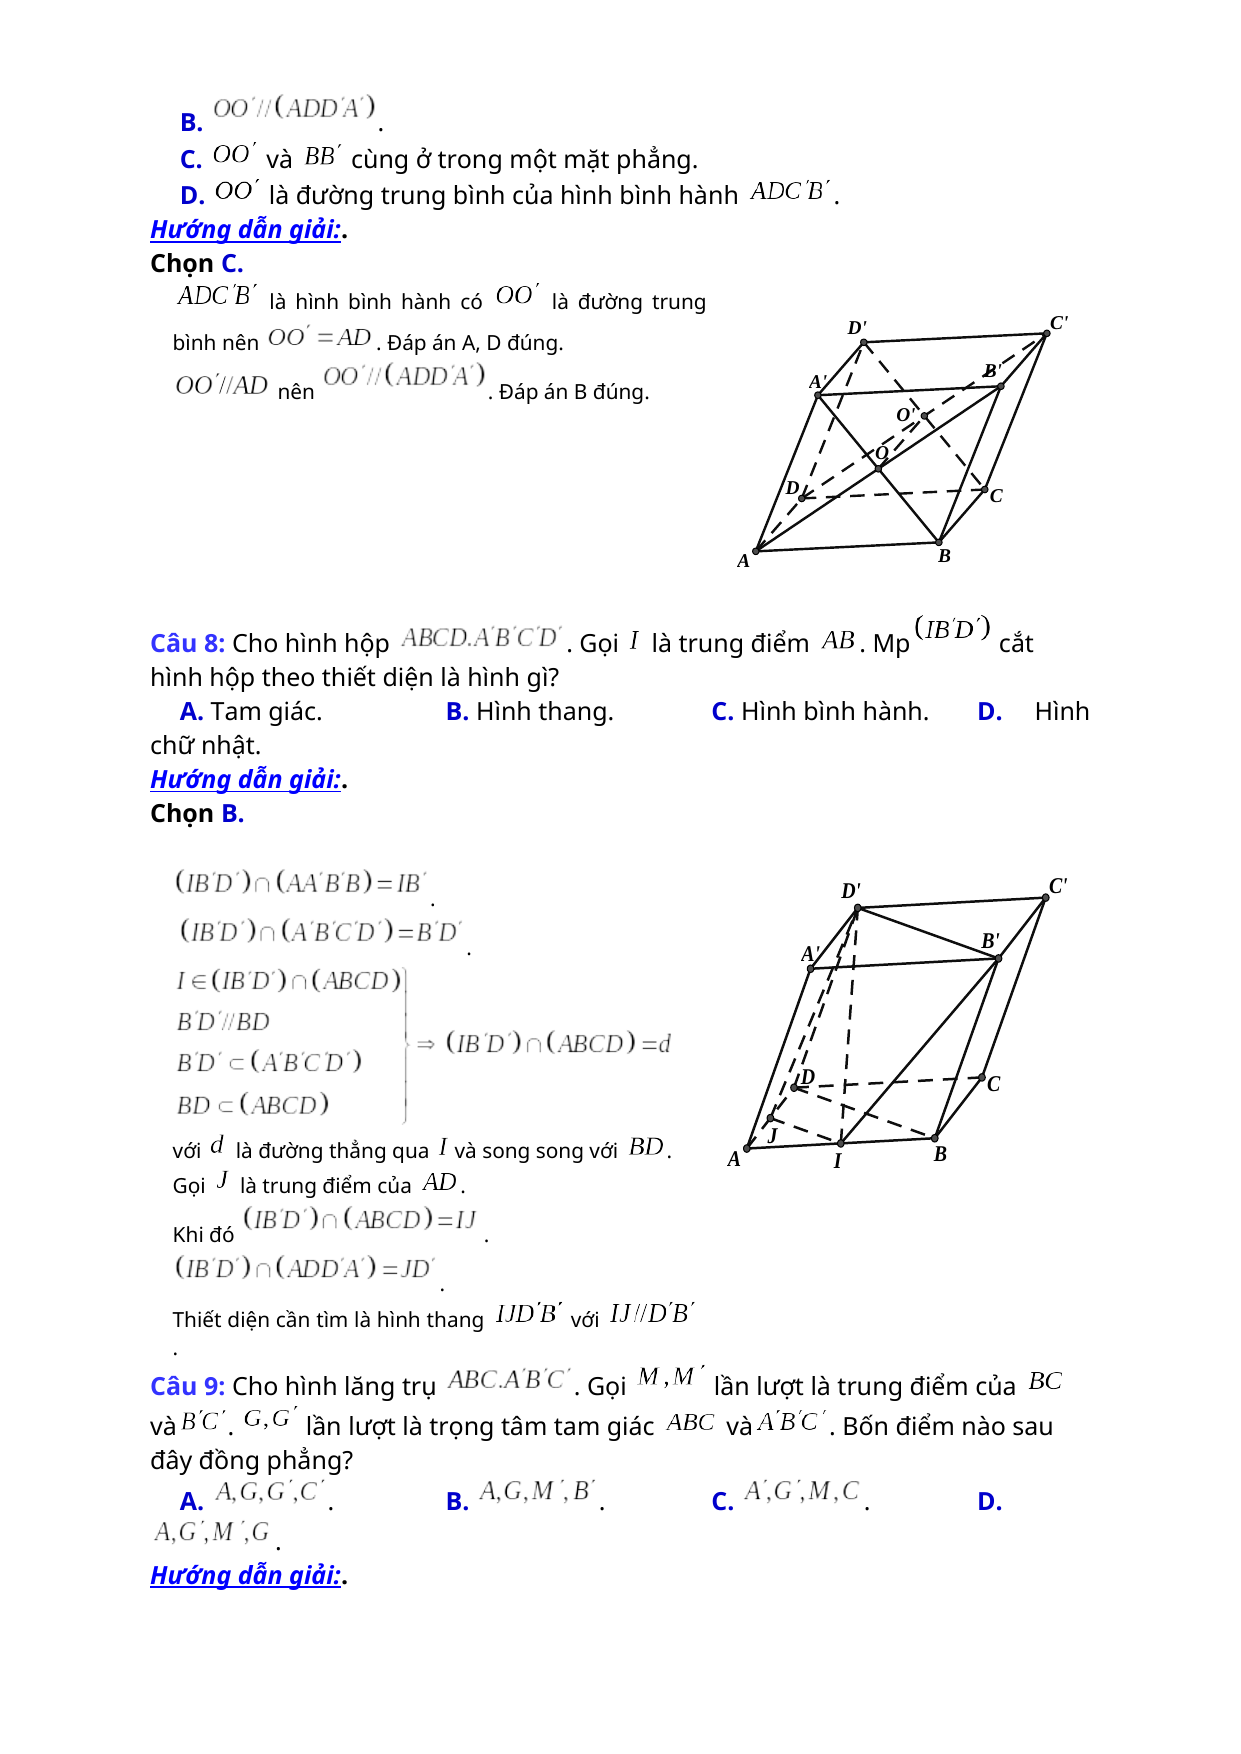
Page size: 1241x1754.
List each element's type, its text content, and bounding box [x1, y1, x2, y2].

list Hướng dẫn giải:. [150, 1558, 1090, 1592]
text A. . B. . C. . D. . [150, 1477, 1090, 1558]
list Hướng dẫn giải:. [150, 762, 1090, 796]
table_header là hình bình hành có là đường trung bình nên . Đáp án A, D đúng. nên . Đáp án B đúng. [161, 280, 718, 609]
text Chọn C. [150, 246, 1090, 280]
table_header [708, 864, 1091, 1362]
text C. và cùng ở trong một mặt phẳng. [179, 139, 1090, 175]
text D. là đường trung bình của hình bình hành . [179, 175, 1090, 212]
text Câu 8: Cho hình hộp . Gọi là trung điểm . Mp cắt hình hộp theo thiết diện là hình gì? [150, 609, 1090, 693]
table_header . . với là đường thẳng qua và song song với . Gọi là trung điểm của . Khi đó . . Thiết diện cần tìm là hình thang với . [161, 864, 708, 1362]
text A. Tam giác. B. Hình thang. C. Hình bình hành. D. Hình chữ nhật. [150, 693, 1090, 762]
text Chọn B. [150, 796, 1090, 830]
text Câu 9: Cho hình lăng trụ . Gọi lần lượt là trung điểm của và. lần lượt là trọng tâm tam giác và. Bốn điểm nào sau đây đồng phẳng? [150, 1362, 1090, 1477]
text B. . [179, 89, 1090, 139]
list Hướng dẫn giải:. [150, 212, 1090, 246]
table_header [718, 280, 1091, 609]
